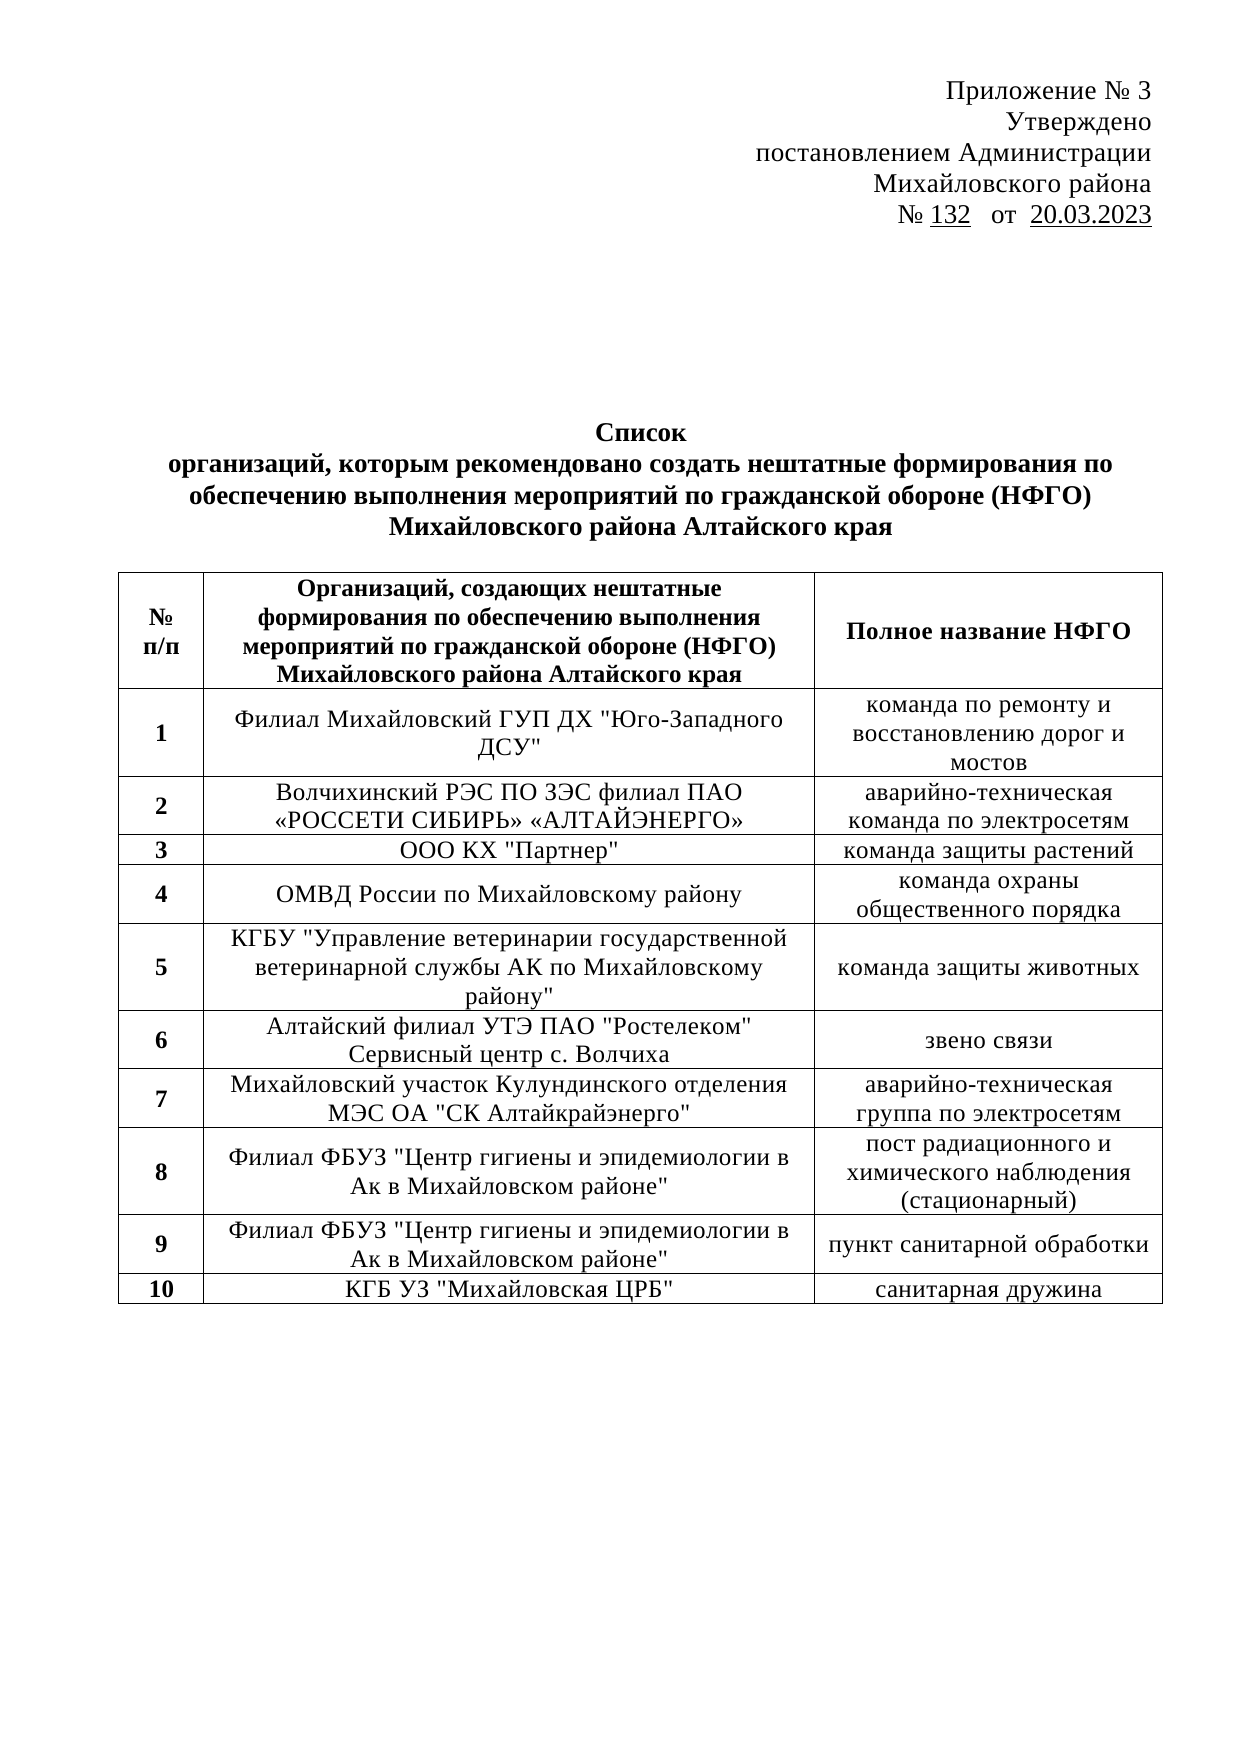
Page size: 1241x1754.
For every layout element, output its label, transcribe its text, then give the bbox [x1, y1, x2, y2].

text Михайловского района [130, 167, 1152, 198]
table_cell КГБ УЗ "Михайловская ЦРБ" [204, 1274, 814, 1302]
table_cell аварийно-техническая команда по электросетям [815, 777, 1162, 834]
text Список [130, 416, 1152, 448]
table_cell Филиал ФБУЗ "Центр гигиены и эпидемиологии в Ак в Михайловском районе" [204, 1128, 814, 1214]
table_cell Алтайский филиал УТЭ ПАО "Ростелеком" Сервисный центр с. Волчиха [204, 1011, 814, 1068]
table_cell 10 [119, 1274, 203, 1302]
table_cell аварийно-техническая группа по электросетям [815, 1069, 1162, 1127]
table_cell звено связи [815, 1011, 1162, 1068]
table_cell Волчихинский РЭС ПО ЗЭС филиал ПАО «РОССЕТИ СИБИРЬ» «АЛТАЙЭНЕРГО» [204, 777, 814, 834]
table_cell команда защиты растений [815, 835, 1162, 864]
table_header Организаций, создающих нештатные формирования по обеспечению выполнения мероприятий по гражданской обороне (НФГО) Михайловского района Алтайского края [204, 573, 814, 688]
table_cell 1 [119, 689, 203, 776]
table_cell КГБУ "Управление ветеринарии государственной ветеринарной службы АК по Михайловскому району" [204, 924, 814, 1010]
table_cell Михайловский участок Кулундинского отделения МЭС ОА "СК Алтайкрайэнерго" [204, 1069, 814, 1127]
table_cell Филиал ФБУЗ "Центр гигиены и эпидемиологии в Ак в Михайловском районе" [204, 1215, 814, 1273]
text Приложение № 3 [130, 74, 1152, 105]
text № 132 от 20.03.2023 [130, 198, 1152, 229]
table_header Полное название НФГО [815, 573, 1162, 688]
table_cell 4 [119, 865, 203, 922]
table_cell 6 [119, 1011, 203, 1068]
table_cell Филиал Михайловский ГУП ДХ "Юго-Западного ДСУ" [204, 689, 814, 776]
table_cell 3 [119, 835, 203, 864]
table_cell команда охраны общественного порядка [815, 865, 1162, 922]
table_header № п/п [119, 573, 203, 688]
table_cell команда защиты животных [815, 924, 1162, 1010]
table_cell 2 [119, 777, 203, 834]
table_cell пункт санитарной обработки [815, 1215, 1162, 1273]
table_cell ОМВД России по Михайловскому району [204, 865, 814, 922]
table_cell ООО КХ "Партнер" [204, 835, 814, 864]
text Утверждено [130, 105, 1152, 136]
text постановлением Администрации [130, 136, 1152, 167]
table_cell 7 [119, 1069, 203, 1127]
table_cell санитарная дружина [815, 1274, 1162, 1302]
table_cell команда по ремонту и восстановлению дорог и мостов [815, 689, 1162, 776]
table_cell пост радиационного и химического наблюдения (стационарный) [815, 1128, 1162, 1214]
text организаций, которым рекомендовано создать нештатные формирования по обеспечению выполнения мероприятий по гражданской обороне (НФГО) Михайловского района Алтайского края [130, 448, 1152, 541]
table_cell 9 [119, 1215, 203, 1273]
table_cell 5 [119, 924, 203, 1010]
table_cell 8 [119, 1128, 203, 1214]
